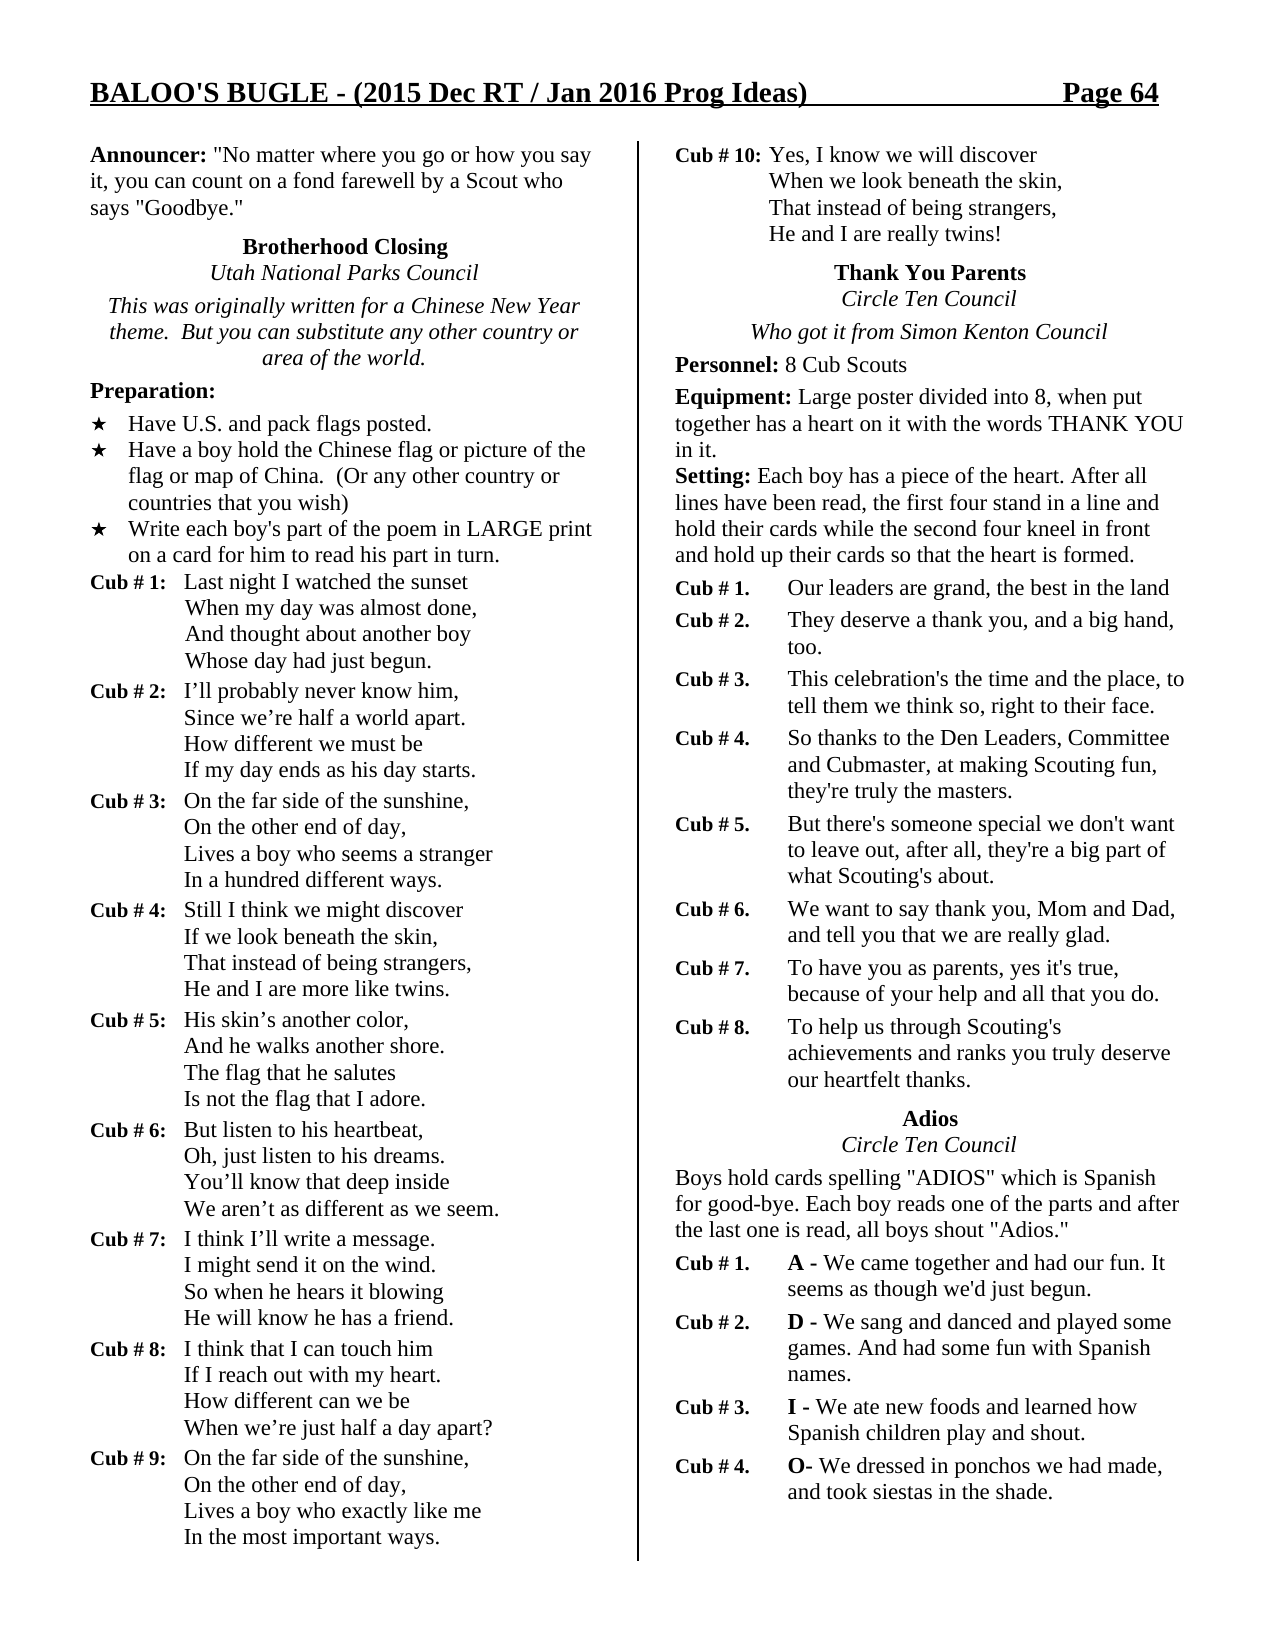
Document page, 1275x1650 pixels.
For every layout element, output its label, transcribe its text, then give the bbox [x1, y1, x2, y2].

list They deserve a thank you, and a big hand, too. [675, 607, 1185, 659]
list I’ll probably never know him, Since we’re half a world apart. How different we must be If my day ends as his day starts. [90, 677, 600, 783]
list Yes, I know we will discover When we look beneath the skin, That instead of being strangers, He and I are really twins! [675, 141, 1185, 247]
text This was originally written for a Chinese New Year theme. But you can substitute any other country or area of the world. [90, 292, 600, 371]
text Personnel: 8 Cub Scouts [675, 351, 1185, 377]
list So thanks to the Den Leaders, Committee and Cubmaster, at making Scouting fun, they're truly the masters. [675, 724, 1185, 803]
list A - We came together and had our fun. It seems as though we'd just begun. [675, 1249, 1185, 1302]
list But listen to his heartbeat, Oh, just listen to his dreams. You’ll know that deep inside We aren’t as different as we seem. [90, 1116, 600, 1221]
list To help us through Scouting's achievements and ranks you truly deserve our heartfelt thanks. [675, 1013, 1185, 1092]
list On the far side of the sunshine, On the other end of day, Lives a boy who seems a stranger In a hundred different ways. [90, 787, 600, 892]
text Brotherhood Closing [90, 233, 600, 259]
text Adios [675, 1104, 1185, 1131]
text Boys hold cards spelling "ADIOS" which is Spanish for good-bye. Each boy reads one of the parts and after the last one is read, all boys shout "Adios." [675, 1163, 1185, 1243]
list This celebration's the time and the place, to tell them we think so, right to their face. [675, 666, 1185, 718]
list To have you as parents, yes it's true, because of your help and all that you do. [675, 954, 1185, 1007]
list Still I think we might discover If we look beneath the skin, That instead of being strangers, He and I are more like twins. [90, 896, 600, 1002]
list We want to say thank you, Mom and Dad, and tell you that we are really glad. [675, 895, 1185, 948]
text Circle Ten Council [675, 1131, 1185, 1157]
list But there's someone special we don't want to leave out, after all, they're a big part of what Scouting's about. [675, 810, 1185, 889]
text Who got it from Simon Kenton Council [675, 318, 1185, 344]
list I think that I can touch him If I reach out with my heart. How different can we be When we’re just half a day apart? [90, 1335, 600, 1440]
text Preparation: [90, 377, 600, 403]
text Circle Ten Council [675, 285, 1185, 312]
list O- We dressed in ponchos we had made, and took siestas in the shade. [675, 1452, 1185, 1505]
list His skin’s another color, And he walks another shore. The flag that he salutes Is not the flag that I adore. [90, 1006, 600, 1111]
list I think I’ll write a message. I might send it on the wind. So when he hears it blowing He will know he has a friend. [90, 1225, 600, 1331]
list D - We sang and danced and played some games. And had some fun with Spanish names. [675, 1308, 1185, 1387]
list Have a boy hold the Chinese flag or picture of the flag or map of China. (Or any other country or countries that you wish) [90, 436, 600, 515]
list Write each boy's part of the poem in LARGE print on a card for him to read his part in turn. [90, 515, 600, 568]
text Utah National Parks Council [90, 259, 600, 285]
text Announcer: "No matter where you go or how you say it, you can count on a fond farewell by a Scout who says "Goodbye." [90, 141, 600, 220]
text Thank You Parents [675, 259, 1185, 285]
text Equipment: Large poster divided into 8, when put together has a heart on it with the words THANK YOU in it. Setting: Each boy has a piece of the heart. After all lines have been read, the first four stand in a line and hold their cards while the second four kneel in front and hold up their cards so that the heart is formed. [675, 383, 1185, 568]
list Have U.S. and pack flags posted. [90, 409, 600, 436]
list Last night I watched the sunset When my day was almost done, And thought about another boy Whose day had just begun. [90, 568, 600, 673]
list I - We ate new foods and learned how Spanish children play and shout. [675, 1393, 1185, 1446]
list On the far side of the sunshine, On the other end of day, Lives a boy who exactly like me In the most important ways. [90, 1444, 600, 1550]
list Our leaders are grand, the best in the land [675, 574, 1185, 600]
